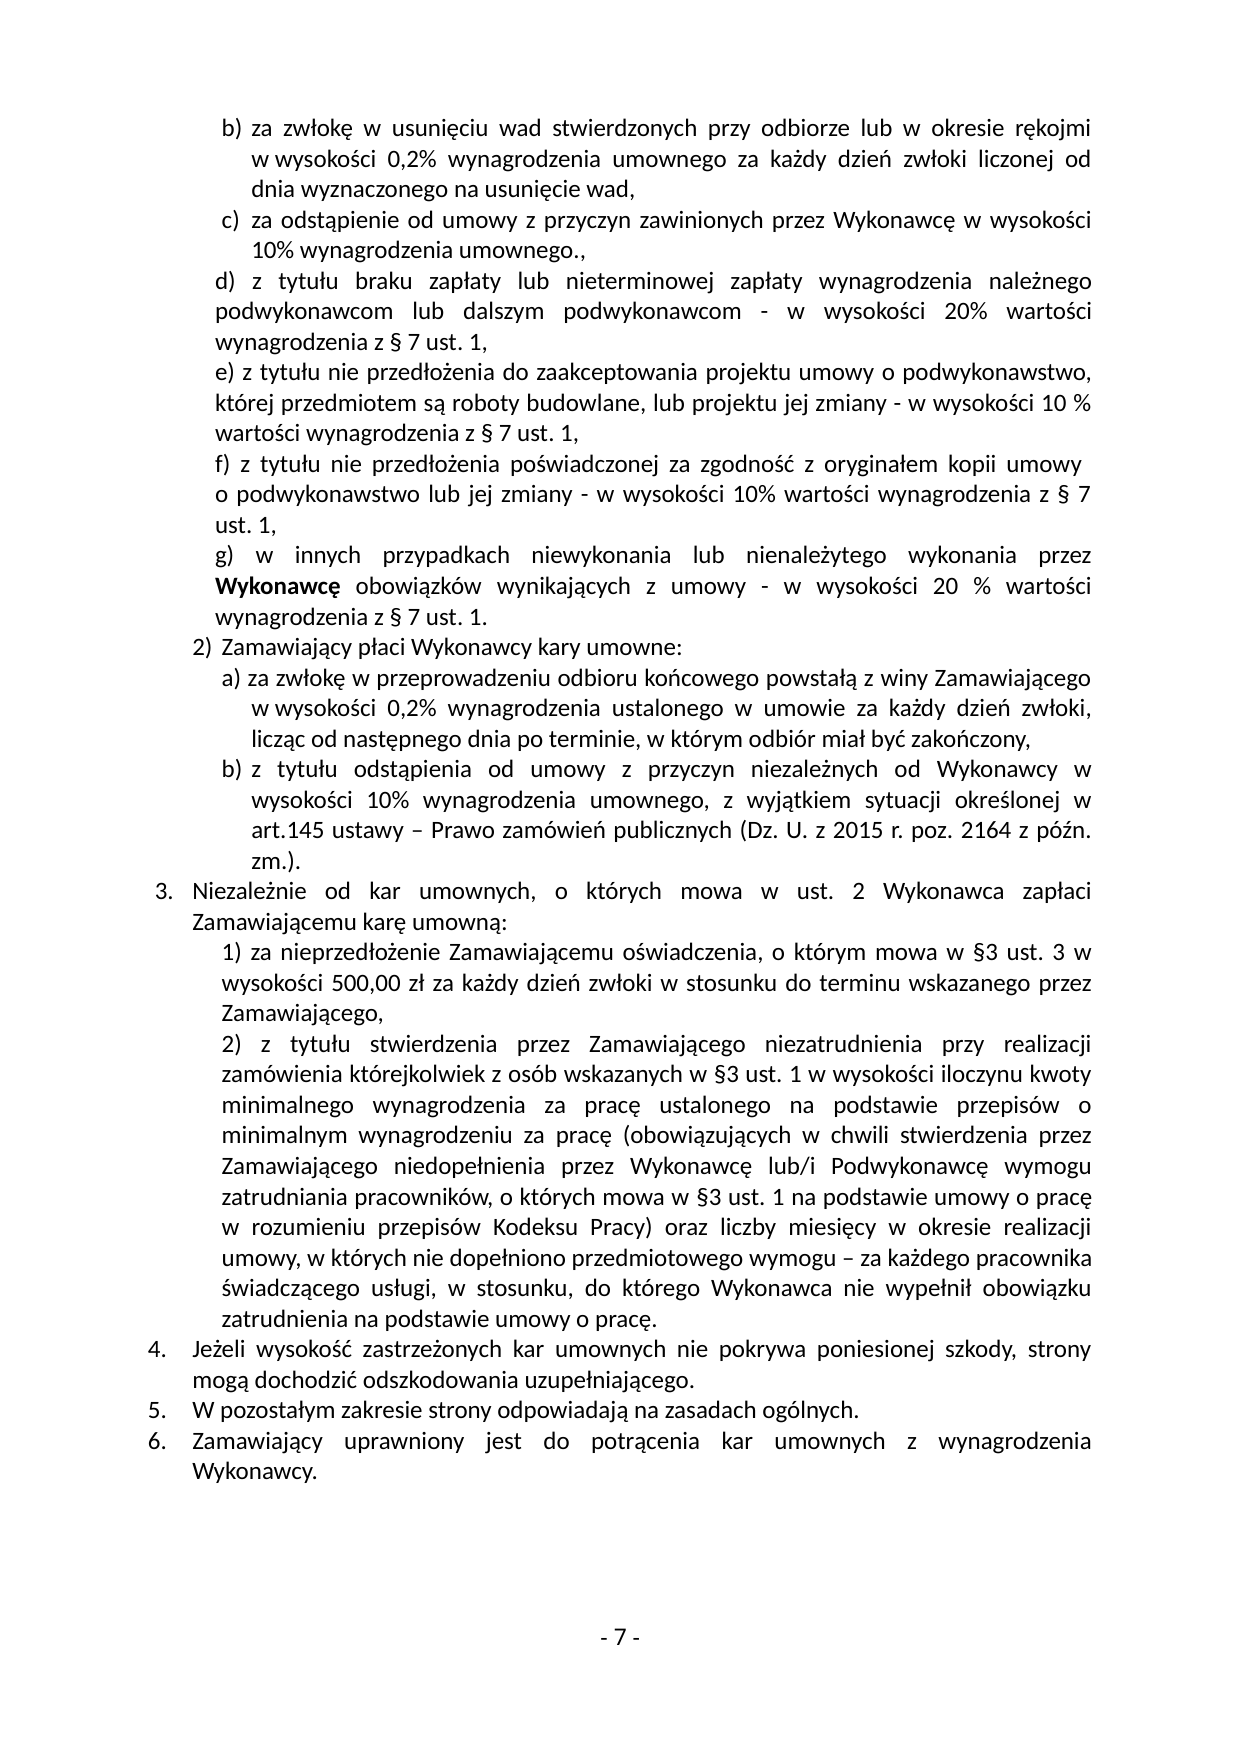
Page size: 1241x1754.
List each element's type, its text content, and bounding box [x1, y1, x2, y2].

list W pozostałym zakresie strony odpowiadają na zasadach ogólnych. [148, 1394, 1093, 1425]
text a) za zwłokę w przeprowadzeniu odbioru końcowego powstałą z winy Zamawiającego w wysokości 0,2% wynagrodzenia ustalonego w umowie za każdy dzień zwłoki, licząc od następnego dnia po terminie, w którym odbiór miał być zakończony, [221, 662, 1093, 753]
text 2) Zamawiający płaci Wykonawcy kary umowne: [192, 631, 1093, 662]
text c) za odstąpienie od umowy z przyczyn zawinionych przez Wykonawcę w wysokości 10% wynagrodzenia umownego., [221, 204, 1093, 265]
text 1) za nieprzedłożenie Zamawiającemu oświadczenia, o którym mowa w §3 ust. 3 w wysokości 500,00 zł za każdy dzień zwłoki w stosunku do terminu wskazanego przez Zamawiającego, [221, 936, 1093, 1028]
list Jeżeli wysokość zastrzeżonych kar umownych nie pokrywa poniesionej szkody, strony mogą dochodzić odszkodowania uzupełniającego. [148, 1333, 1093, 1394]
text 2) z tytułu stwierdzenia przez Zamawiającego niezatrudnienia przy realizacji zamówienia którejkolwiek z osób wskazanych w §3 ust. 1 w wysokości iloczynu kwoty minimalnego wynagrodzenia za pracę ustalonego na podstawie przepisów o minimalnym wynagrodzeniu za pracę (obowiązujących w chwili stwierdzenia przez Zamawiającego niedopełnienia przez Wykonawcę lub/i Podwykonawcę wymogu zatrudniania pracowników, o których mowa w §3 ust. 1 na podstawie umowy o pracę w rozumieniu przepisów Kodeksu Pracy) oraz liczby miesięcy w okresie realizacji umowy, w których nie dopełniono przedmiotowego wymogu – za każdego pracownika świadczącego usługi, w stosunku, do którego Wykonawca nie wypełnił obowiązku zatrudnienia na podstawie umowy o pracę. [221, 1028, 1093, 1333]
list Zamawiający uprawniony jest do potrącenia kar umownych z wynagrodzenia Wykonawcy. [148, 1425, 1093, 1486]
text f) z tytułu nie przedłożenia poświadczonej za zgodność z oryginałem kopii umowy o podwykonawstwo lub jej zmiany - w wysokości 10% wartości wynagrodzenia z § 7 ust. 1, [215, 448, 1093, 540]
text g) w innych przypadkach niewykonania lub nienależytego wykonania przez Wykonawcę obowiązków wynikających z umowy - w wysokości 20 % wartości wynagrodzenia z § 7 ust. 1. [215, 540, 1093, 631]
list Niezależnie od kar umownych, o których mowa w ust. 2 Wykonawca zapłaci Zamawiającemu karę umowną: [154, 875, 1093, 936]
text e) z tytułu nie przedłożenia do zaakceptowania projektu umowy o podwykonawstwo, której przedmiotem są roboty budowlane, lub projektu jej zmiany - w wysokości 10 % wartości wynagrodzenia z § 7 ust. 1, [215, 357, 1093, 448]
text d) z tytułu braku zapłaty lub nieterminowej zapłaty wynagrodzenia należnego podwykonawcom lub dalszym podwykonawcom - w wysokości 20% wartości wynagrodzenia z § 7 ust. 1, [215, 265, 1093, 357]
text b) z tytułu odstąpienia od umowy z przyczyn niezależnych od Wykonawcy w wysokości 10% wynagrodzenia umownego, z wyjątkiem sytuacji określonej w art.145 ustawy – Prawo zamówień publicznych (Dz. U. z 2015 r. poz. 2164 z późn. zm.). [221, 753, 1093, 875]
text b) za zwłokę w usunięciu wad stwierdzonych przy odbiorze lub w okresie rękojmi w wysokości 0,2% wynagrodzenia umownego za każdy dzień zwłoki liczonej od dnia wyznaczonego na usunięcie wad, [221, 112, 1093, 204]
